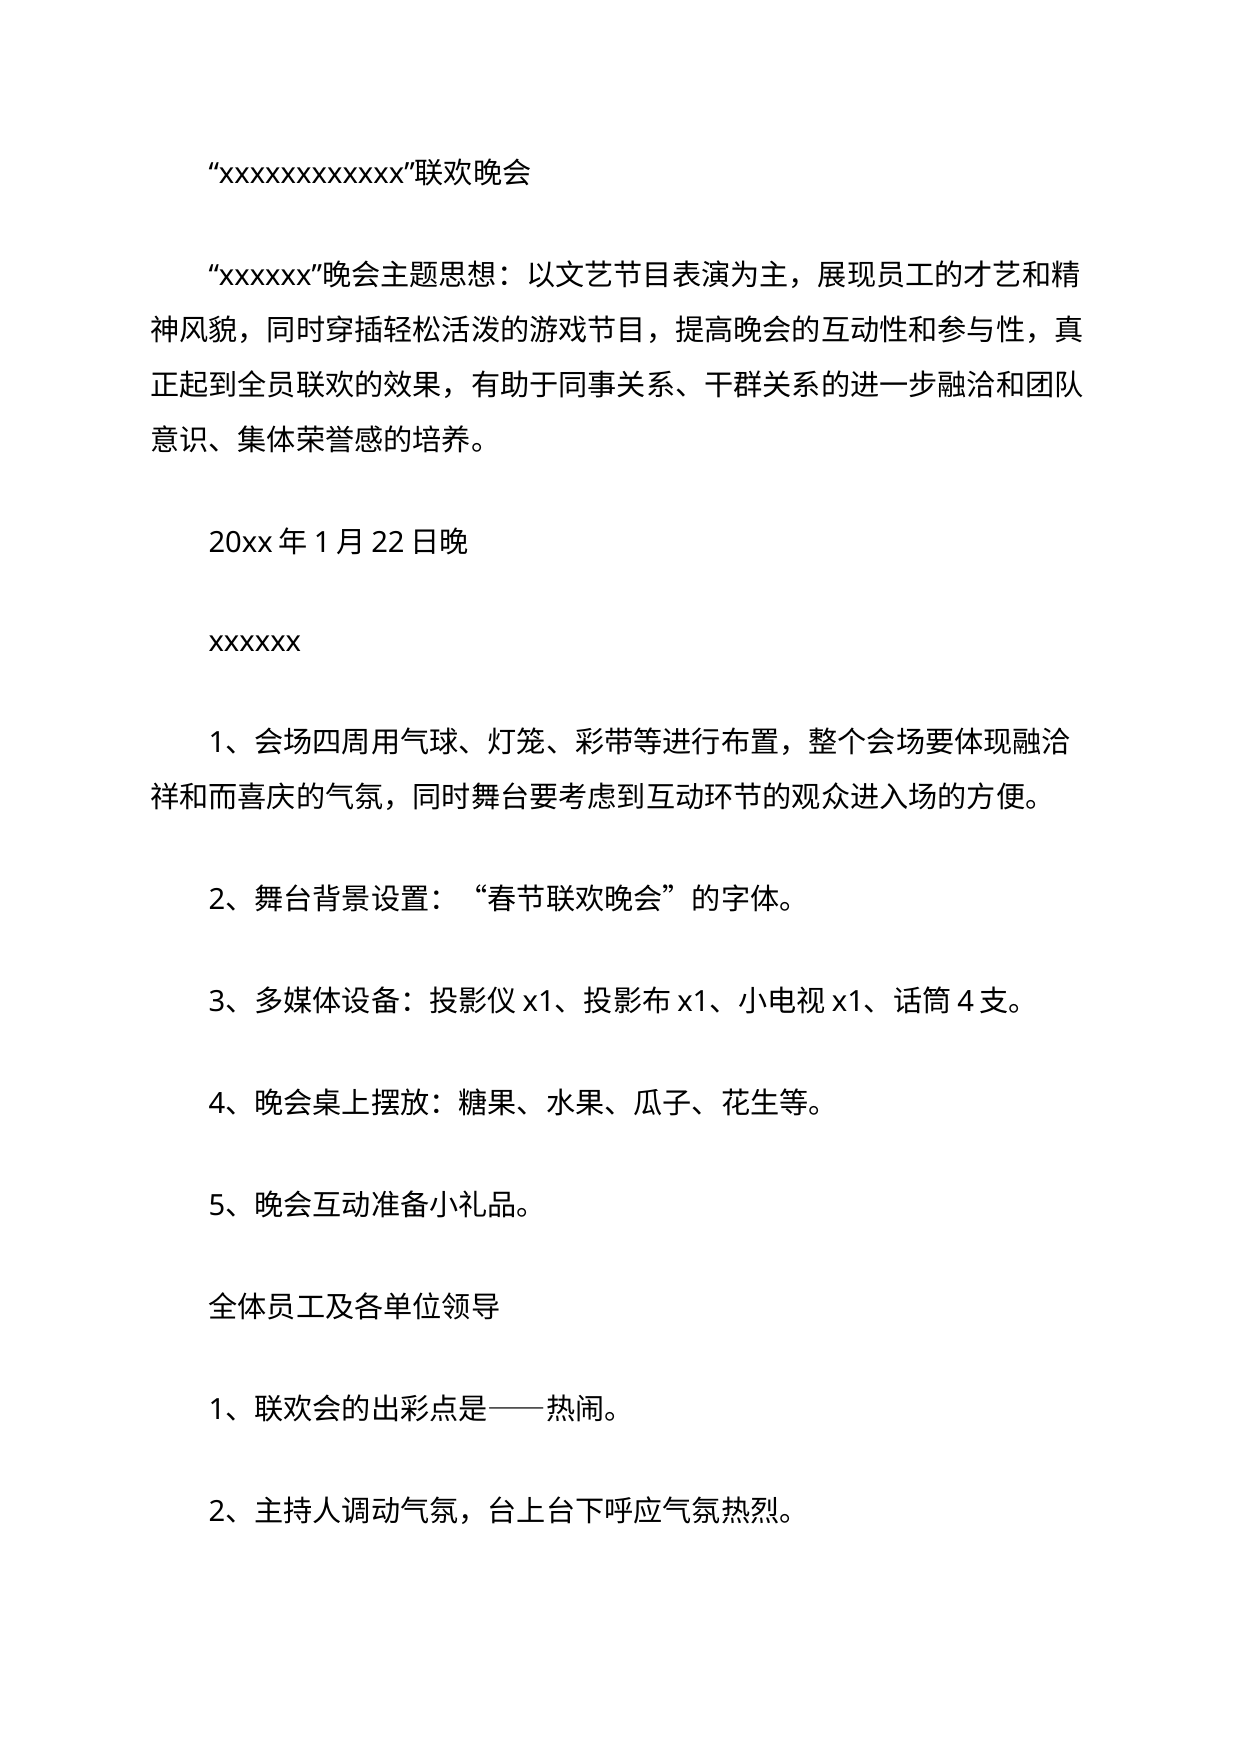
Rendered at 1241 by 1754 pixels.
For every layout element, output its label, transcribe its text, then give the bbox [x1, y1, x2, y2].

text xxxxxx [150, 621, 1090, 660]
text 5、晚会互动准备小礼品。 [150, 1182, 1090, 1224]
text 2、主持人调动气氛，台上台下呼应气氛热烈。 [150, 1487, 1090, 1530]
text 3、多媒体设备：投影仪x1、投影布x1、小电视x1、话筒4支。 [150, 978, 1090, 1020]
text 2、舞台背景设置：“春节联欢晚会”的字体。 [150, 876, 1090, 918]
text “xxxxxx”晚会主题思想：以文艺节目表演为主，展现员工的才艺和精神风貌，同时穿插轻松活泼的游戏节目，提高晚会的互动性和参与性，真正起到全员联欢的效果，有助于同事关系、干群关系的进一步融洽和团队意识、集体荣誉感的培养。 [150, 252, 1090, 459]
text “xxxxxxxxxxxx”联欢晚会 [150, 150, 1090, 192]
text 全体员工及各单位领导 [150, 1284, 1090, 1326]
text 1、会场四周用气球、灯笼、彩带等进行布置，整个会场要体现融洽祥和而喜庆的气氛，同时舞台要考虑到互动环节的观众进入场的方便。 [150, 719, 1090, 816]
text 4、晚会桌上摆放：糖果、水果、瓜子、花生等。 [150, 1080, 1090, 1122]
text 20xx年1月22日晚 [150, 518, 1090, 561]
text 1、联欢会的出彩点是——热闹。 [150, 1385, 1090, 1428]
